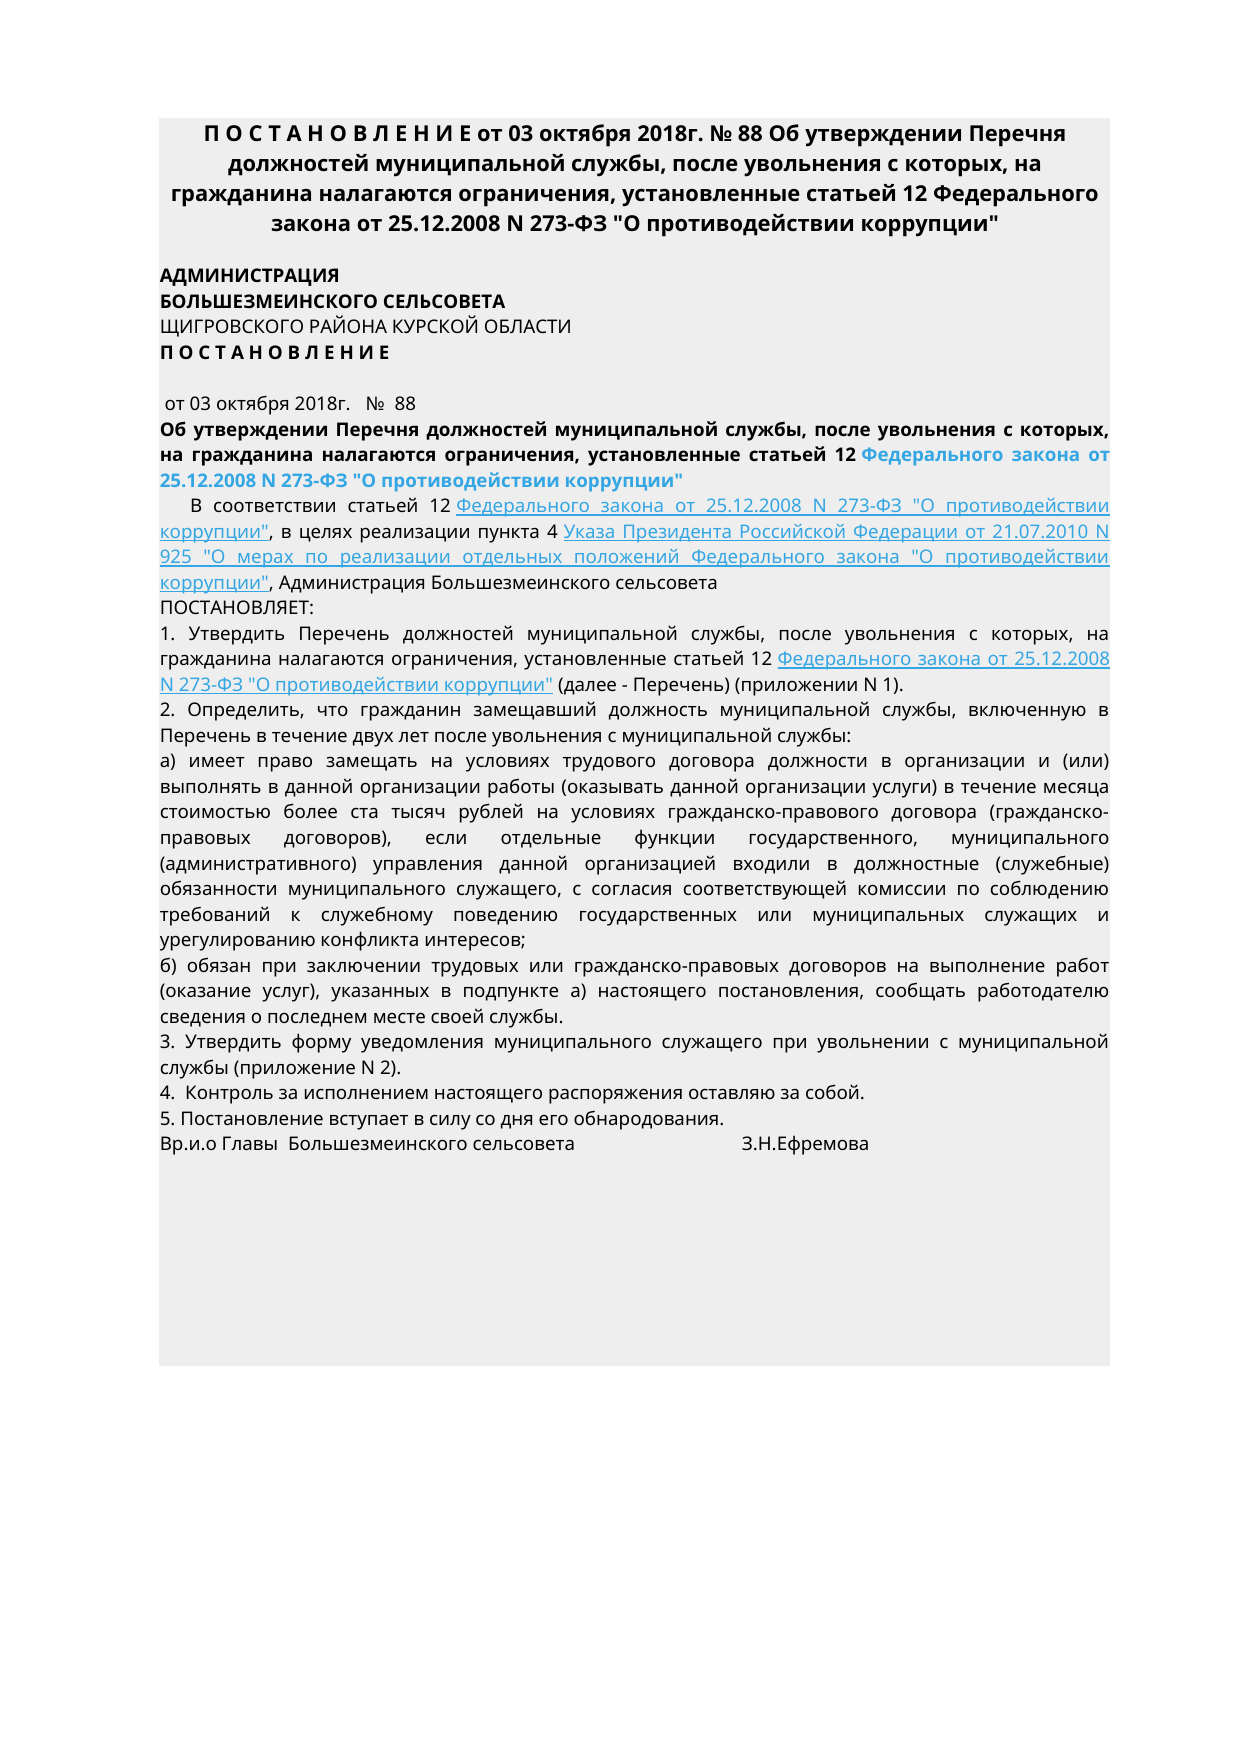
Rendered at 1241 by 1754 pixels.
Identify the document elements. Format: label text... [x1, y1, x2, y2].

text П О С Т А Н О В Л Е Н И Е от 03 октября 2018г. № 88 Об утверждении Перечня должностей муниципальной службы, после увольнения с которых, на гражданина налагаются ограничения, установленные статьей 12 Федерального закона от 25.12.2008 N 273-ФЗ "О противодействии коррупции" [159, 118, 1110, 237]
text БОЛЬШЕЗМЕИНСКОГО СЕЛЬСОВЕТА [159, 288, 1110, 314]
text 4. Контроль за исполнением настоящего распоряжения оставляю за собой. [159, 1079, 1110, 1105]
text ПОСТАНОВЛЯЕТ: [159, 594, 1110, 620]
text 2. Определить, что гражданин замещавший должность муниципальной службы, включенную в Перечень в течение двух лет после увольнения с муниципальной службы: [159, 697, 1110, 748]
text 5. Постановление вступает в силу со дня его обнародования. [159, 1105, 1110, 1131]
text б) обязан при заключении трудовых или гражданско-правовых договоров на выполнение работ (оказание услуг), указанных в подпункте а) настоящего постановления, сообщать работодателю сведения о последнем месте своей службы. [159, 952, 1110, 1028]
text ЩИГРОВСКОГО РАЙОНА КУРСКОЙ ОБЛАСТИ [159, 314, 1110, 339]
text П О С Т А Н О В Л Е Н И Е [159, 339, 1110, 365]
text от 03 октября 2018г. № 88 [159, 390, 1110, 416]
text Об утверждении Перечня должностей муниципальной службы, после увольнения с которых, на гражданина налагаются ограничения, установленные статьей 12 Федерального закона от 25.12.2008 N 273-ФЗ "О противодействии коррупции" [159, 416, 1110, 492]
text 3. Утвердить форму уведомления муниципального служащего при увольнении с муниципальной службы (приложение N 2). [159, 1028, 1110, 1079]
text а) имеет право замещать на условиях трудового договора должности в организации и (или) выполнять в данной организации работы (оказывать данной организации услуги) в течение месяца стоимостью более ста тысяч рублей на условиях гражданско-правового договора (гражданско-правовых договоров), если отдельные функции государственного, муниципального (административного) управления данной организацией входили в должностные (служебные) обязанности муниципального служащего, с согласия соответствующей комиссии по соблюдению требований к служебному поведению государственных или муниципальных служащих и урегулированию конфликта интересов; [159, 748, 1110, 952]
text В соответствии статьей 12 Федерального закона от 25.12.2008 N 273-ФЗ "О противодействии коррупции", в целях реализации пункта 4 Указа Президента Российской Федерации от 21.07.2010 N 925 "О мерах по реализации отдельных положений Федерального закона "О противодействии коррупции", Администрация Большезмеинского сельсовета [159, 492, 1110, 565]
text В соответствии статьей 12 Федерального закона от 25.12.2008 N 273-ФЗ "О противодействии коррупции", в целях реализации пункта 4 Указа Президента Российской Федерации от 21.07.2010 N 925 "О мерах по реализации отдельных положений Федерального закона "О противодействии коррупции", Администрация Большезмеинского сельсовета [159, 566, 1110, 594]
text АДМИНИСТРАЦИЯ [159, 263, 1110, 288]
text 1. Утвердить Перечень должностей муниципальной службы, после увольнения с которых, на гражданина налагаются ограничения, установленные статьей 12 Федерального закона от 25.12.2008 N 273-ФЗ "О противодействии коррупции" (далее - Перечень) (приложении N 1). [159, 620, 1110, 697]
text Вр.и.о Главы Большезмеинского сельсовета З.Н.Ефремова [159, 1131, 1110, 1156]
